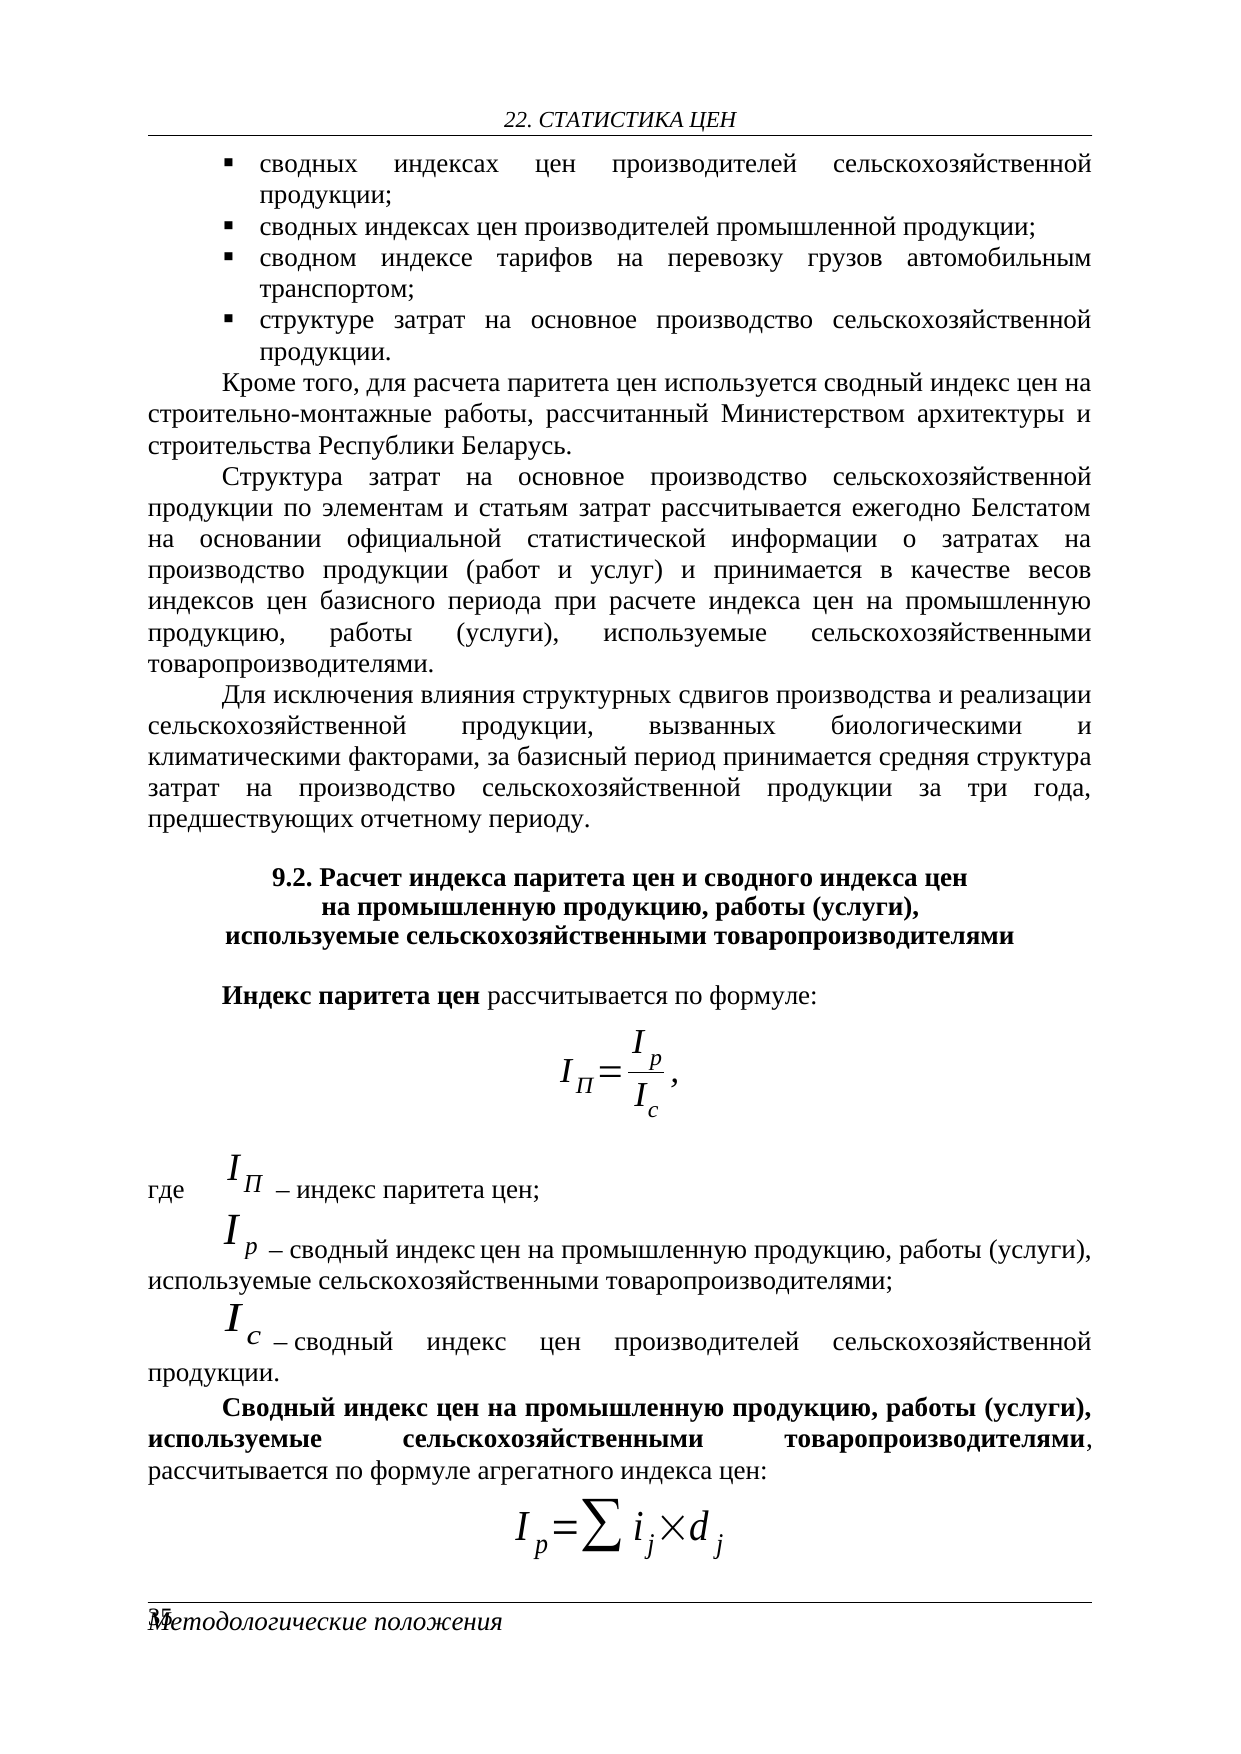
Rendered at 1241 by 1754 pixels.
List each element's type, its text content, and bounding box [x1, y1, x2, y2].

text где – индекс паритета цен; [148, 1147, 1092, 1204]
text Для исключения влияния структурных сдвигов производства и реализации сельскохозяйственной продукции, вызванных биологическими и климатическими факторами, за базисный период принимается средняя структура затрат на производство сельскохозяйственной продукции за три года, предшествующих отчетному периоду. [148, 678, 1092, 834]
list сводном индексе тарифов на перевозку грузов автомобильным транспортом; [222, 241, 1092, 304]
text – сводный индекс цен производителей сельскохозяйственной продукции. [148, 1296, 1092, 1387]
text Сводный индекс цен на промышленную продукцию, работы (услуги), используемые сельскохозяйственными товаропроизводителями, рассчитывается по формуле агрегатного индекса цен: [148, 1391, 1092, 1485]
list сводных индексах цен производителей сельскохозяйственной продукции; [222, 148, 1092, 210]
text Кроме того, для расчета паритета цен используется сводный индекс цен на строительно-монтажные работы, рассчитанный Министерством архитектуры и строительства Республики Беларусь. [148, 366, 1092, 460]
text – сводный индекс цен на промышленную продукцию, работы (услуги), используемые сельскохозяйственными товаропроизводителями; [148, 1204, 1092, 1296]
text Индекс паритета цен рассчитывается по формуле: [148, 979, 1092, 1011]
list структуре затрат на основное производство сельскохозяйственной продукции. [222, 304, 1092, 366]
list сводных индексах цен производителей промышленной продукции; [222, 210, 1092, 241]
text 9.2. Расчет индекса паритета цен и сводного индекса цен на промышленную продукцию, работы (услуги), используемые сельскохозяйственными товаропроизводителями [148, 863, 1092, 950]
text Структура затрат на основное производство сельскохозяйственной продукции по элементам и статьям затрат рассчитывается ежегодно Белстатом на основании официальной статистической информации о затратах на производство продукции (работ и услуг) и принимается в качестве весов индексов цен базисного периода при расчете индекса цен на промышленную продукцию, работы (услуги), используемые сельскохозяйственными товаропроизводителями. [148, 460, 1092, 678]
